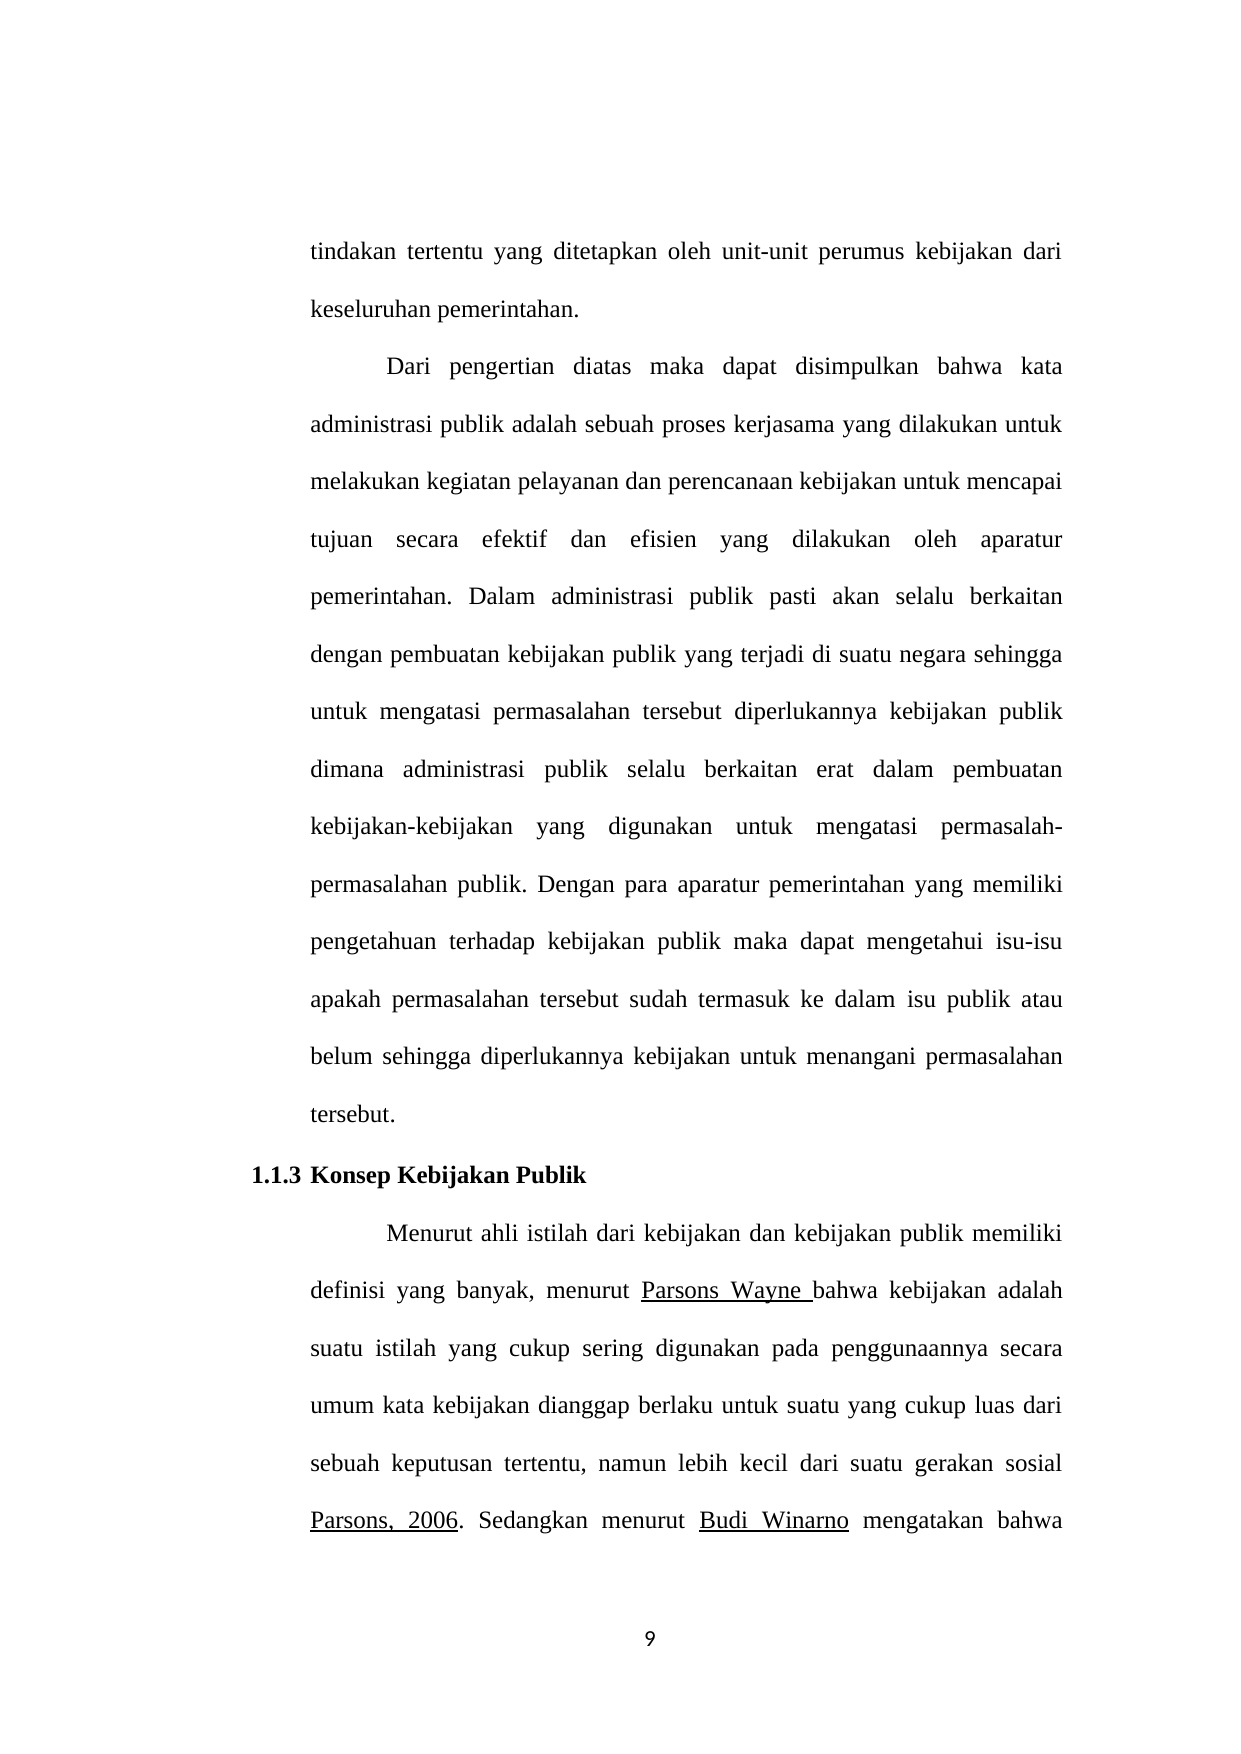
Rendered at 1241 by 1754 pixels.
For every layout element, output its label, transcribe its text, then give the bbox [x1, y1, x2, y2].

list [310, 236, 1063, 322]
list Dari pengertian diatas maka dapat disimpulkan bahwa kata administrasi publik adalah sebuah proses kerjasama yang dilakukan untuk melakukan kegiatan pelayanan dan perencanaan kebijakan untuk mencapai tujuan secara efektif dan efisien yang dilakukan oleh aparatur pemerintahan. Dalam administrasi publik pasti akan selalu berkaitan dengan pembuatan kebijakan publik yang terjadi di suatu negara sehingga untuk mengatasi permasalahan tersebut diperlukannya kebijakan publik dimana administrasi publik selalu berkaitan erat dalam pembuatan kebijakan-kebijakan yang digunakan untuk mengatasi permasalah-permasalahan publik. Dengan para aparatur pemerintahan yang memiliki pengetahuan terhadap kebijakan publik maka dapat mengetahui isu-isu apakah permasalahan tersebut sudah termasuk ke dalam isu publik atau belum sehingga diperlukannya kebijakan untuk menangani permasalahan tersebut. [310, 351, 1063, 1127]
subtitle Konsep Kebijakan Publik [251, 1160, 1063, 1189]
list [310, 1218, 1063, 1534]
